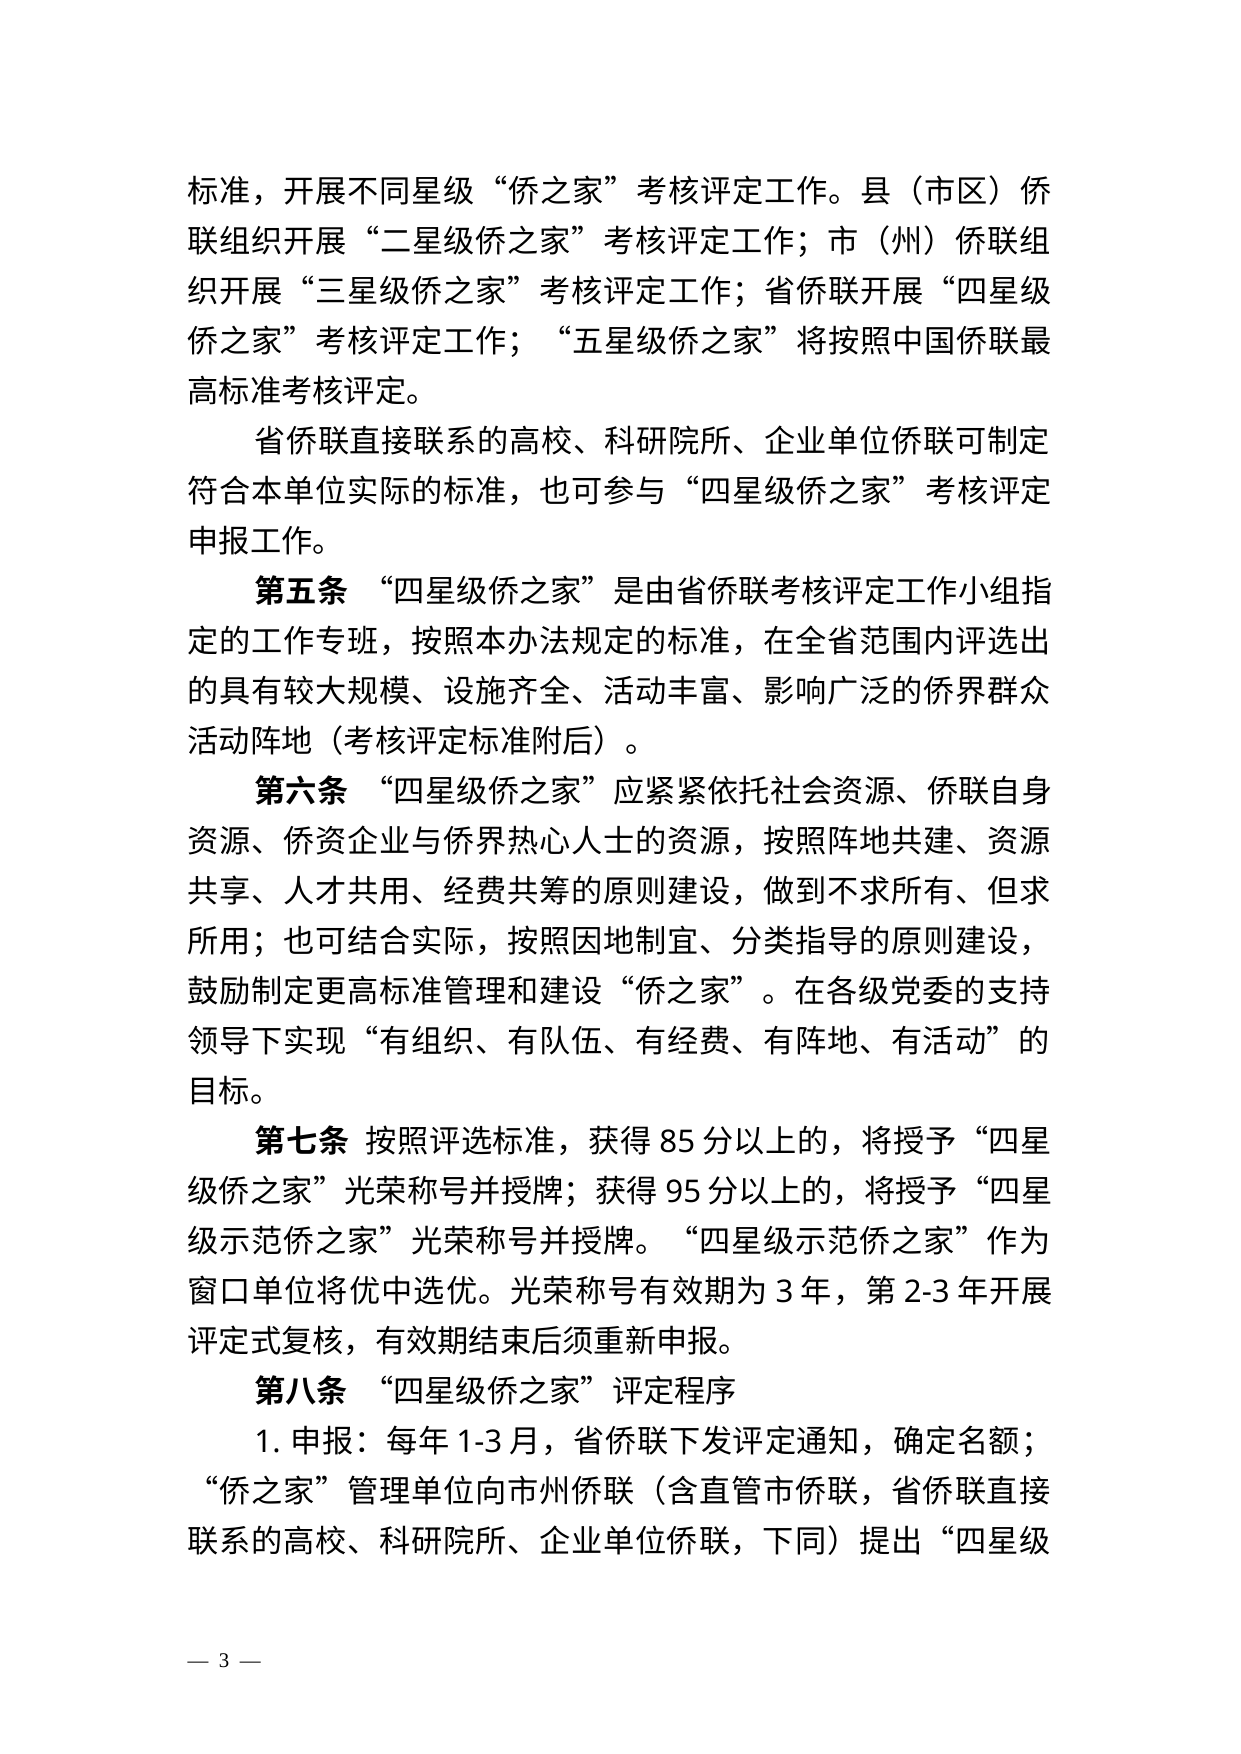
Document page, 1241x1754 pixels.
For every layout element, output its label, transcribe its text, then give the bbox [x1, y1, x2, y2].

text 第八条 “四星级侨之家”评定程序 [187, 1362, 1053, 1412]
text 省侨联直接联系的高校、科研院所、企业单位侨联可制定符合本单位实际的标准，也可参与“四星级侨之家”考核评定申报工作。 [187, 412, 1053, 562]
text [187, 162, 1053, 412]
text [187, 1412, 1053, 1562]
text 第六条 “四星级侨之家”应紧紧依托社会资源、侨联自身资源、侨资企业与侨界热心人士的资源，按照阵地共建、资源共享、人才共用、经费共筹的原则建设，做到不求所有、但求所用；也可结合实际，按照因地制宜、分类指导的原则建设，鼓励制定更高标准管理和建设“侨之家”。在各级党委的支持领导下实现“有组织、有队伍、有经费、有阵地、有活动”的目标。 [187, 762, 1053, 1112]
text 第七条 按照评选标准，获得85分以上的，将授予“四星级侨之家”光荣称号并授牌；获得95分以上的，将授予“四星级示范侨之家”光荣称号并授牌。“四星级示范侨之家”作为窗口单位将优中选优。光荣称号有效期为3年，第2-3年开展评定式复核，有效期结束后须重新申报。 [187, 1112, 1053, 1362]
text 第五条 “四星级侨之家”是由省侨联考核评定工作小组指定的工作专班，按照本办法规定的标准，在全省范围内评选出的具有较大规模、设施齐全、活动丰富、影响广泛的侨界群众活动阵地（考核评定标准附后）。 [187, 562, 1053, 762]
